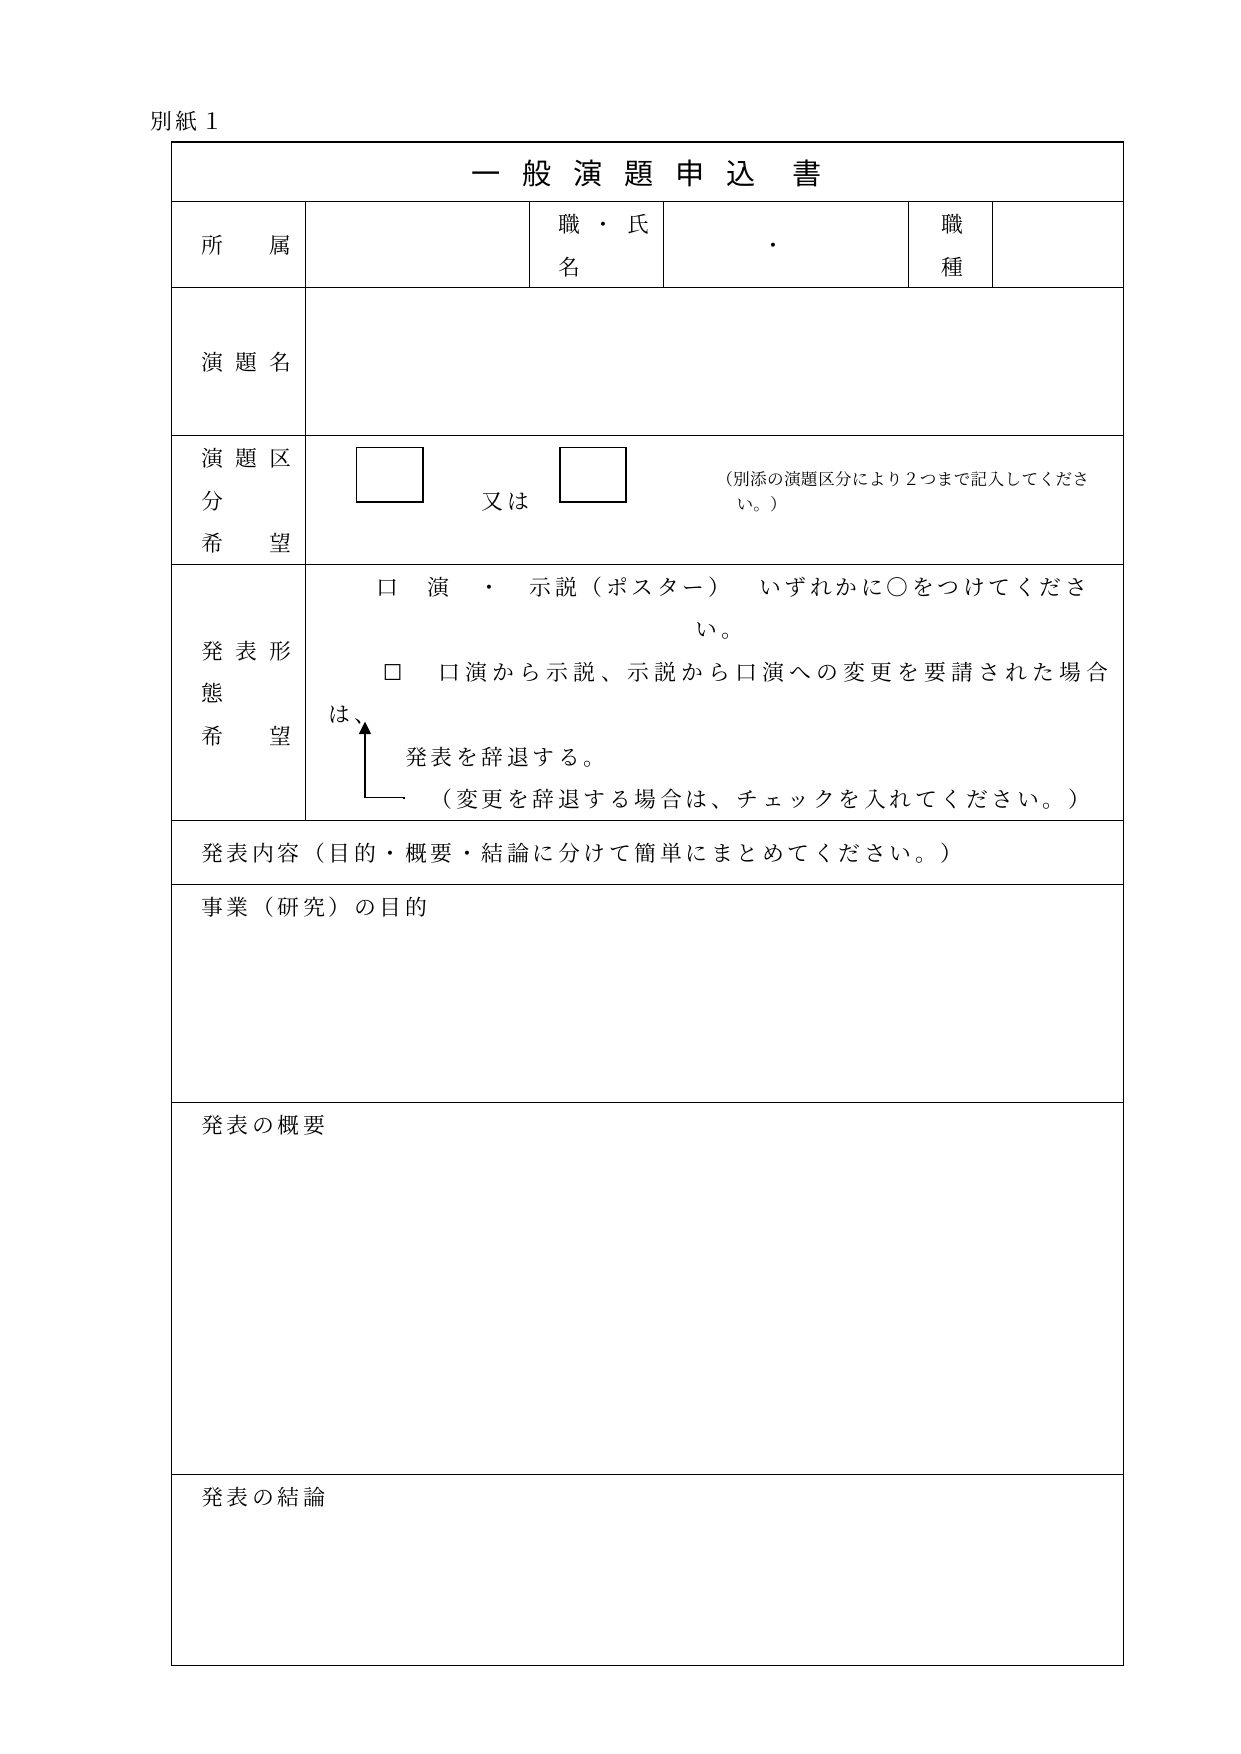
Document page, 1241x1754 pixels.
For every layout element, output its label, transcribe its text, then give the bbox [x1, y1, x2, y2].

table_cell 職・氏名 [530, 202, 663, 287]
table_cell [306, 202, 529, 287]
table_cell 職種 [909, 202, 992, 287]
table_cell 発表の概要 [172, 1103, 1123, 1473]
table_cell ・ [664, 202, 908, 287]
table_cell 口 演 ・ 示説（ポスター） いずれかに○をつけてください。 口演から示説、示説から口演への変更を要請された場合は、 発表を辞退する。 （変更を辞退する場合は、チェックを入れてください。） [306, 565, 1123, 819]
table_cell [306, 288, 1123, 435]
table_cell 演題名 [172, 288, 305, 435]
table_cell [993, 202, 1123, 287]
table_cell 発表形態 希望 [172, 565, 305, 819]
table_header 一般演題申込書 [172, 143, 1123, 201]
table_cell 又は [306, 436, 1123, 563]
table_cell 発表の結論 [172, 1475, 1123, 1665]
table_cell 演題区分 希望 [172, 436, 305, 563]
table_cell 事業（研究）の目的 [172, 885, 1123, 1102]
table_cell 所属 [172, 202, 305, 287]
text 別紙１ [150, 99, 1120, 141]
table_cell 発表内容（目的・概要・結論に分けて簡単にまとめてください。） [172, 821, 1123, 884]
